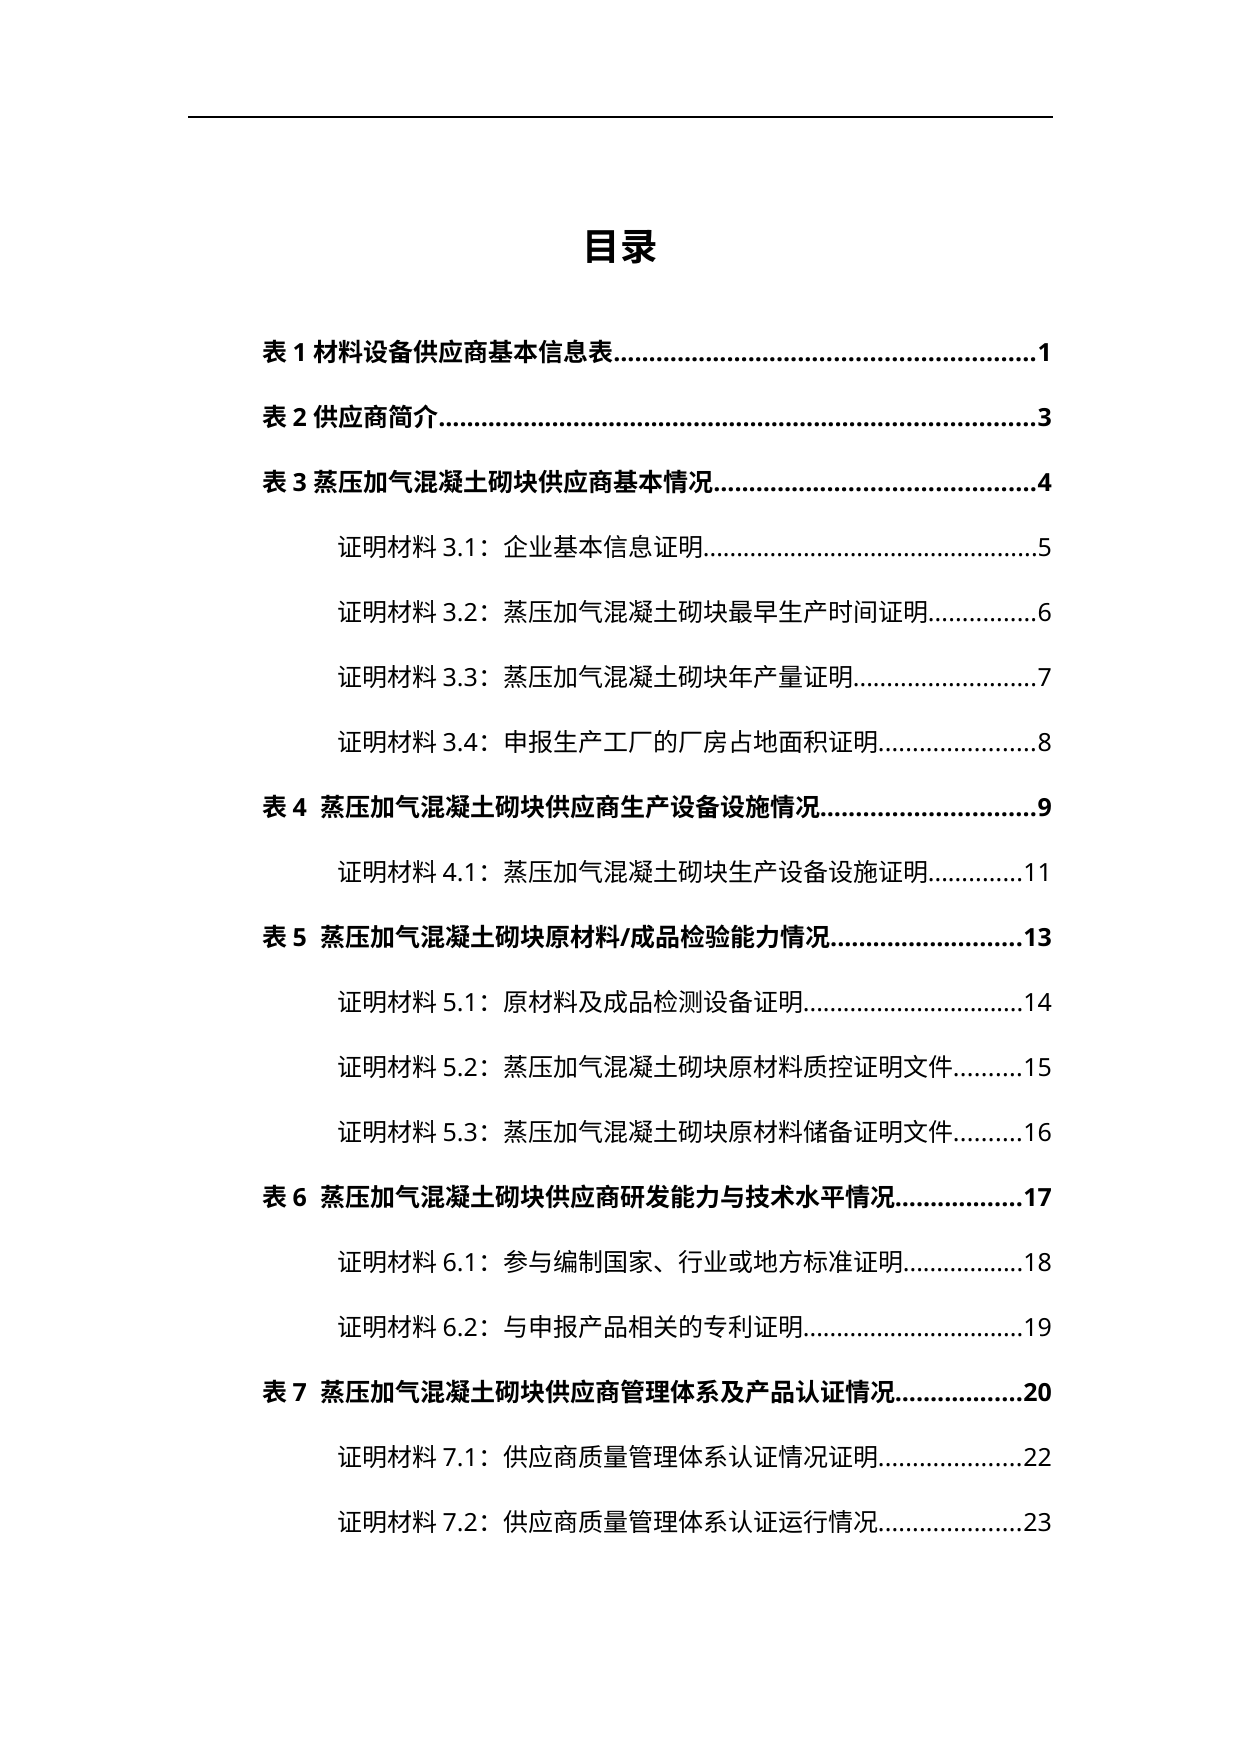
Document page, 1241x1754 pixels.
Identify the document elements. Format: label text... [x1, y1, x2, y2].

text 目录 [187, 212, 1053, 277]
text 表6 蒸压加气混凝土砌块供应商研发能力与技术水平情况 17 [262, 1163, 1053, 1228]
text 表1 材料设备供应商基本信息表 1 [262, 318, 1053, 383]
text 证明材料7.1：供应商质量管理体系认证情况证明 22 [337, 1423, 1053, 1488]
text 表5 蒸压加气混凝土砌块原材料/成品检验能力情况 13 [262, 903, 1053, 968]
text 证明材料4.1：蒸压加气混凝土砌块生产设备设施证明 11 [337, 838, 1053, 903]
text 证明材料3.2：蒸压加气混凝土砌块最早生产时间证明 6 [337, 578, 1053, 643]
text 表4 蒸压加气混凝土砌块供应商生产设备设施情况 9 [262, 773, 1053, 838]
text 证明材料7.2：供应商质量管理体系认证运行情况 23 [337, 1488, 1053, 1553]
text 表7 蒸压加气混凝土砌块供应商管理体系及产品认证情况 20 [262, 1358, 1053, 1423]
text 表2 供应商简介 3 [262, 383, 1053, 448]
text 证明材料3.1：企业基本信息证明 5 [337, 513, 1053, 578]
text 证明材料6.2：与申报产品相关的专利证明 19 [337, 1293, 1053, 1358]
text 证明材料5.2：蒸压加气混凝土砌块原材料质控证明文件 15 [337, 1033, 1053, 1098]
text 证明材料3.3：蒸压加气混凝土砌块年产量证明 7 [337, 643, 1053, 708]
text 证明材料5.3：蒸压加气混凝土砌块原材料储备证明文件 16 [337, 1098, 1053, 1163]
text 证明材料3.4：申报生产工厂的厂房占地面积证明 8 [337, 708, 1053, 773]
text 表3 蒸压加气混凝土砌块供应商基本情况 4 [262, 448, 1053, 513]
text 证明材料6.1：参与编制国家、行业或地方标准证明 18 [337, 1228, 1053, 1293]
text 证明材料5.1：原材料及成品检测设备证明 14 [337, 968, 1053, 1033]
